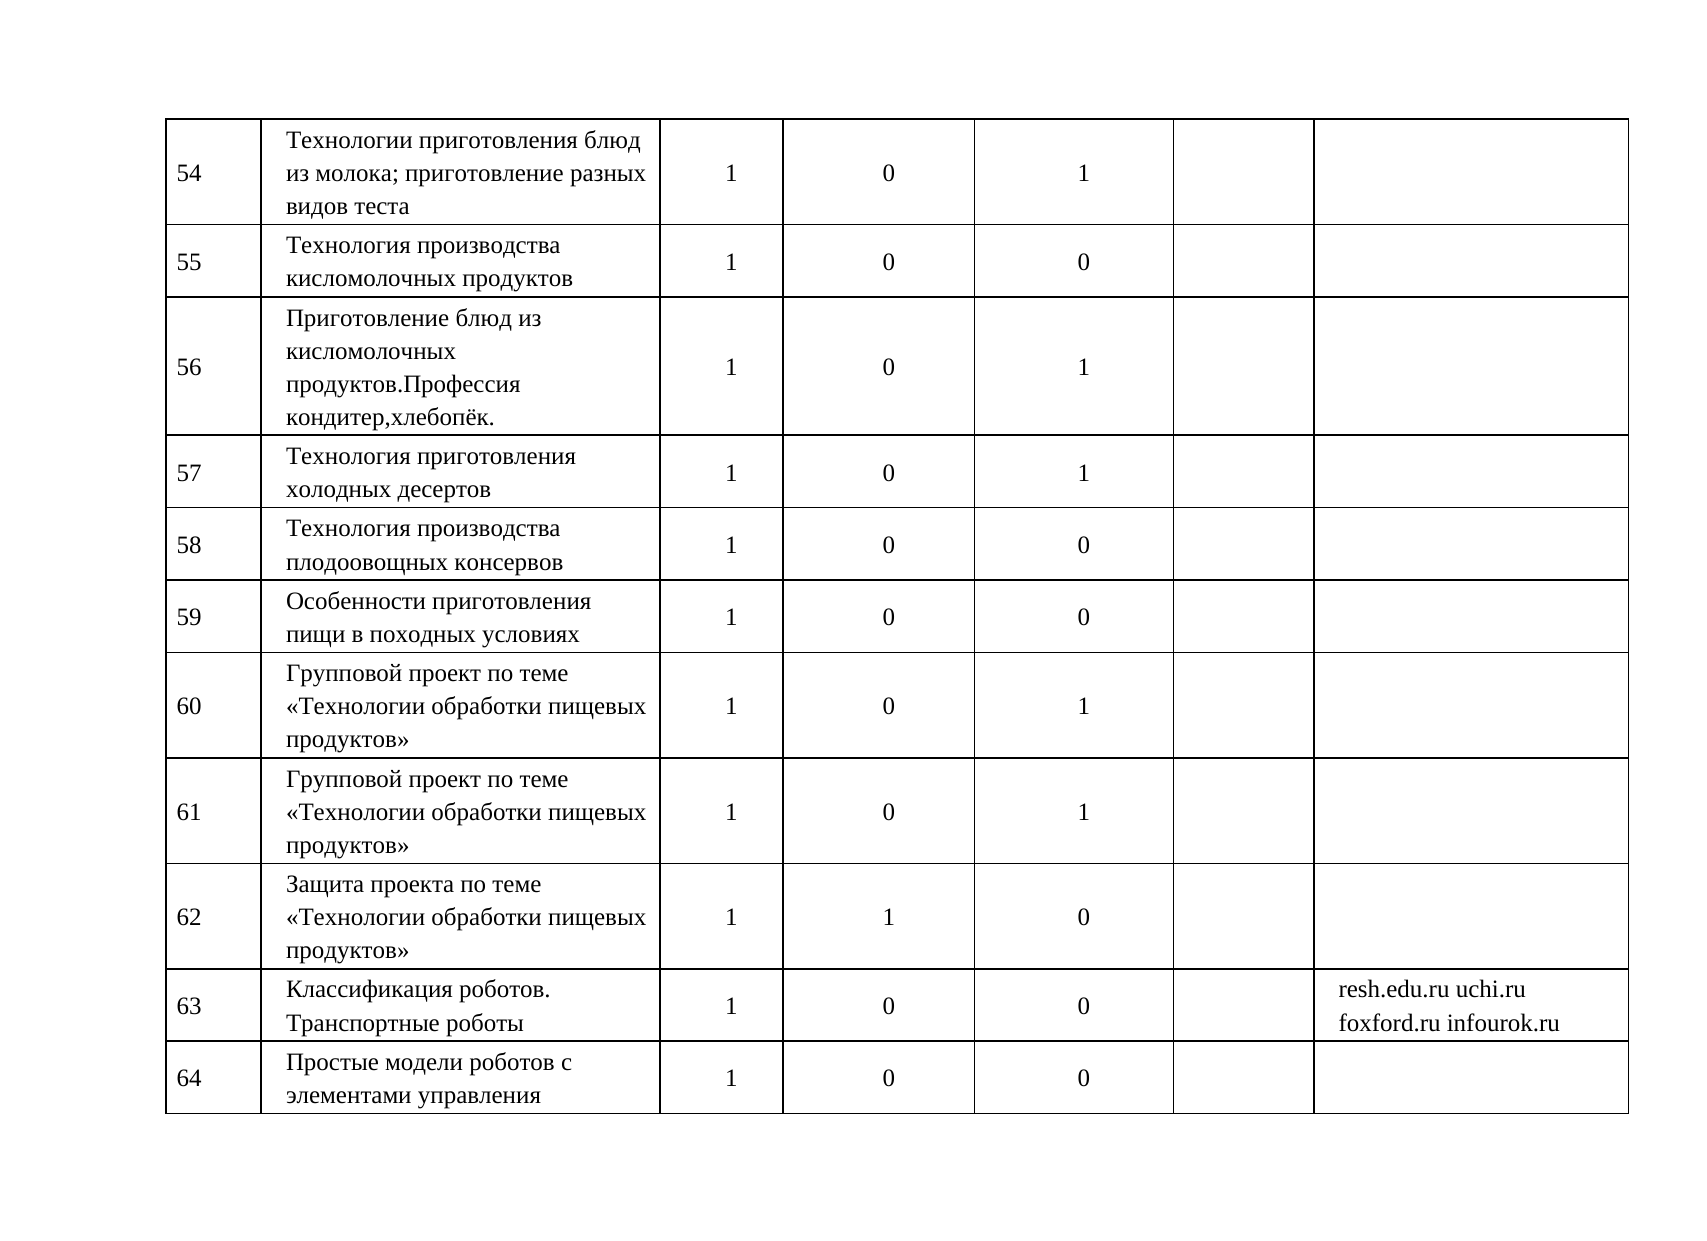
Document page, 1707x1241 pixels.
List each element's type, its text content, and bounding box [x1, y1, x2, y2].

table_cell 0 [784, 436, 974, 507]
table_cell [1315, 864, 1628, 968]
table_cell 64 [167, 1042, 260, 1113]
table_cell 0 [975, 225, 1173, 296]
table_cell 1 [975, 653, 1173, 757]
table_cell 1 [661, 298, 782, 434]
table_cell 1 [661, 120, 782, 223]
table_cell 0 [784, 653, 974, 757]
table_cell [1174, 436, 1313, 507]
table_cell [1315, 508, 1628, 579]
table_cell [1315, 225, 1628, 296]
table_cell 60 [167, 653, 260, 757]
table_cell [1174, 225, 1313, 296]
table_cell 54 [167, 120, 260, 223]
table_cell Технология производства кисломолочных продуктов [262, 225, 659, 296]
table_cell [1315, 298, 1628, 434]
table_cell [1315, 120, 1628, 223]
table_cell resh.edu.ru uchi.ru foxford.ru infourok.ru [1315, 970, 1628, 1040]
table_cell [1174, 970, 1313, 1040]
table_cell 0 [784, 970, 974, 1040]
table_cell Технологии приготовления блюд из молока; приготовление разных видов теста [262, 120, 659, 223]
table_cell [1174, 120, 1313, 223]
table_cell 1 [975, 436, 1173, 507]
table_cell Простые модели роботов с элементами управления [262, 1042, 659, 1113]
table_cell [1315, 581, 1628, 652]
table_cell Защита проекта по теме «Технологии обработки пищевых продуктов» [262, 864, 659, 968]
table_cell [1174, 508, 1313, 579]
table_cell 0 [975, 1042, 1173, 1113]
table_cell 0 [975, 970, 1173, 1040]
table_cell 1 [975, 120, 1173, 223]
table_cell 1 [661, 225, 782, 296]
table_cell [1174, 653, 1313, 757]
table_cell [1315, 1042, 1628, 1113]
table_cell 0 [784, 298, 974, 434]
table_cell [1315, 759, 1628, 862]
table_cell 0 [784, 1042, 974, 1113]
table_cell 1 [661, 759, 782, 862]
table_cell 1 [661, 436, 782, 507]
table_cell [1174, 864, 1313, 968]
table_cell Технология приготовления холодных десертов [262, 436, 659, 507]
table_cell 0 [784, 120, 974, 223]
table_cell Технология производства плодоовощных консервов [262, 508, 659, 579]
table_cell 0 [975, 864, 1173, 968]
table_cell 56 [167, 298, 260, 434]
table_cell [1315, 436, 1628, 507]
table_cell 0 [975, 508, 1173, 579]
table_cell 1 [661, 970, 782, 1040]
table_cell Особенности приготовления пищи в походных условиях [262, 581, 659, 652]
table_cell 1 [661, 653, 782, 757]
table_cell [1174, 581, 1313, 652]
table_cell [1174, 298, 1313, 434]
table_cell [1315, 653, 1628, 757]
table_cell 62 [167, 864, 260, 968]
table_cell Приготовление блюд из кисломолочных продуктов.Профессия кондитер,хлебопёк. [262, 298, 659, 434]
table_cell 59 [167, 581, 260, 652]
table_cell 58 [167, 508, 260, 579]
table_cell Групповой проект по теме «Технологии обработки пищевых продуктов» [262, 653, 659, 757]
table_cell Классификация роботов. Транспортные роботы [262, 970, 659, 1040]
table_cell 63 [167, 970, 260, 1040]
table_cell 1 [975, 759, 1173, 862]
table_cell 61 [167, 759, 260, 862]
table_cell 0 [975, 581, 1173, 652]
table_cell 0 [784, 508, 974, 579]
table_cell Групповой проект по теме «Технологии обработки пищевых продуктов» [262, 759, 659, 862]
table_cell 1 [661, 864, 782, 968]
table_cell 1 [975, 298, 1173, 434]
table_cell 0 [784, 225, 974, 296]
table_cell [1174, 759, 1313, 862]
table_cell 1 [661, 508, 782, 579]
table_cell 1 [784, 864, 974, 968]
table_cell 0 [784, 759, 974, 862]
table_cell 55 [167, 225, 260, 296]
table_cell 0 [784, 581, 974, 652]
table_cell 1 [661, 1042, 782, 1113]
table_cell 1 [661, 581, 782, 652]
table_cell 57 [167, 436, 260, 507]
table_cell [1174, 1042, 1313, 1113]
